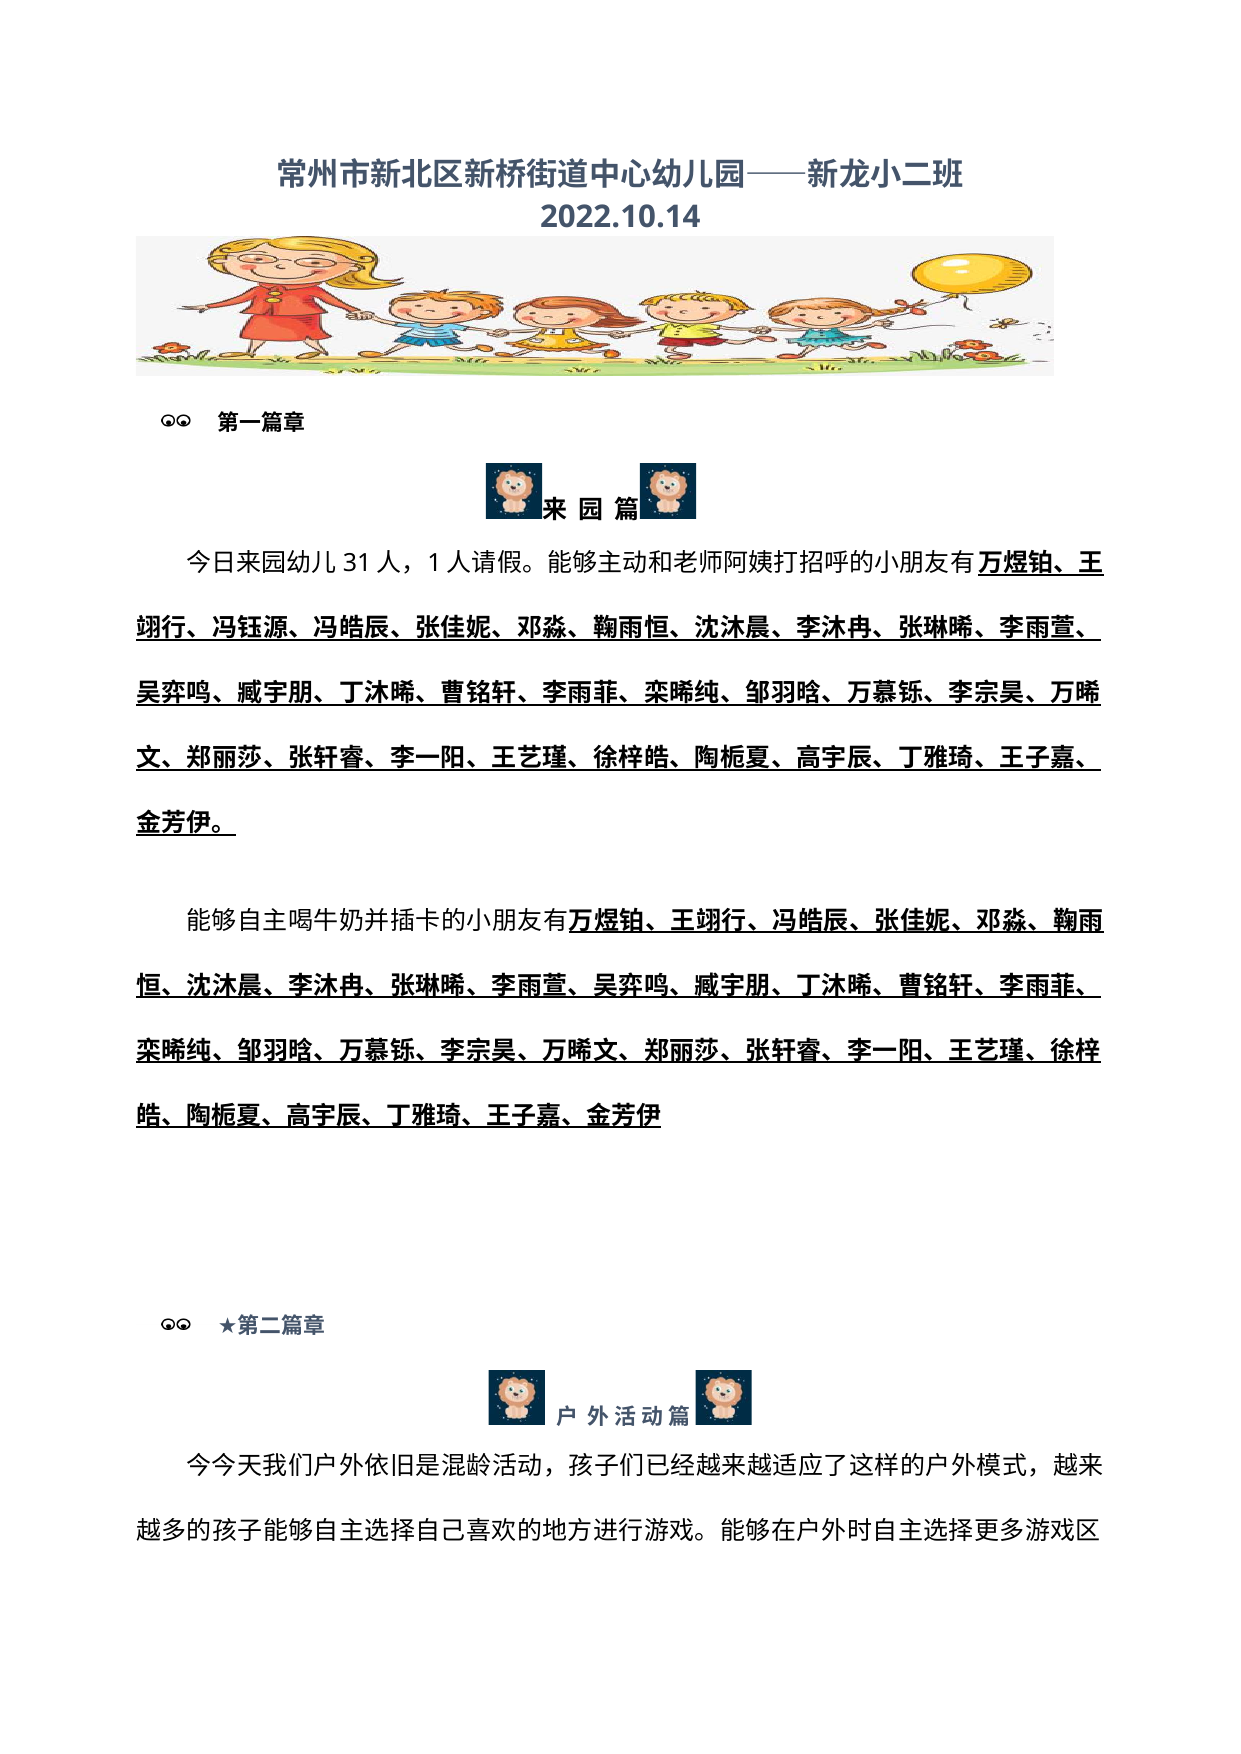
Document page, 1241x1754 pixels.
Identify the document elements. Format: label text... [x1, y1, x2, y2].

text ★第二篇章 [136, 1308, 1104, 1340]
picture [135, 1310, 218, 1334]
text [136, 1431, 1104, 1561]
list 来 园 篇 [136, 463, 1104, 528]
picture [488, 1370, 545, 1425]
text 户 外 活 动 篇 [136, 1370, 1104, 1431]
picture [135, 236, 1054, 376]
picture [135, 406, 218, 431]
picture [485, 463, 543, 519]
picture [639, 463, 697, 519]
text 常州市新北区新桥街道中心幼儿园——新龙小二班 [136, 149, 1104, 194]
text 第一篇章 [136, 405, 1104, 437]
text 今日来园幼儿31人，1人请假。能够主动和老师阿姨打招呼的小朋友有万煜铂、王翊行、冯钰源、冯皓辰、张佳妮、邓淼、鞠雨恒、沈沐晨、李沐冉、张琳晞、李雨萱、吴弈鸣、臧宇朋、丁沐晞、曹铭轩、李雨菲、栾晞纯、邹羽晗、万慕铄、李宗昊、万晞文、郑丽莎、张轩睿、李一阳、王艺瑾、徐梓皓、陶栀夏、高宇辰、丁雅琦、王子嘉、金芳伊。 [136, 528, 1104, 853]
text 能够自主喝牛奶并插卡的小朋友有万煜铂、王翊行、冯皓辰、张佳妮、邓淼、鞠雨恒、沈沐晨、李沐冉、张琳晞、李雨萱、吴弈鸣、臧宇朋、丁沐晞、曹铭轩、李雨菲、栾晞纯、邹羽晗、万慕铄、李宗昊、万晞文、郑丽莎、张轩睿、李一阳、王艺瑾、徐梓皓、陶栀夏、高宇辰、丁雅琦、王子嘉、金芳伊 [136, 886, 1104, 1146]
picture [695, 1370, 752, 1425]
text 2022.10.14 [136, 194, 1104, 236]
